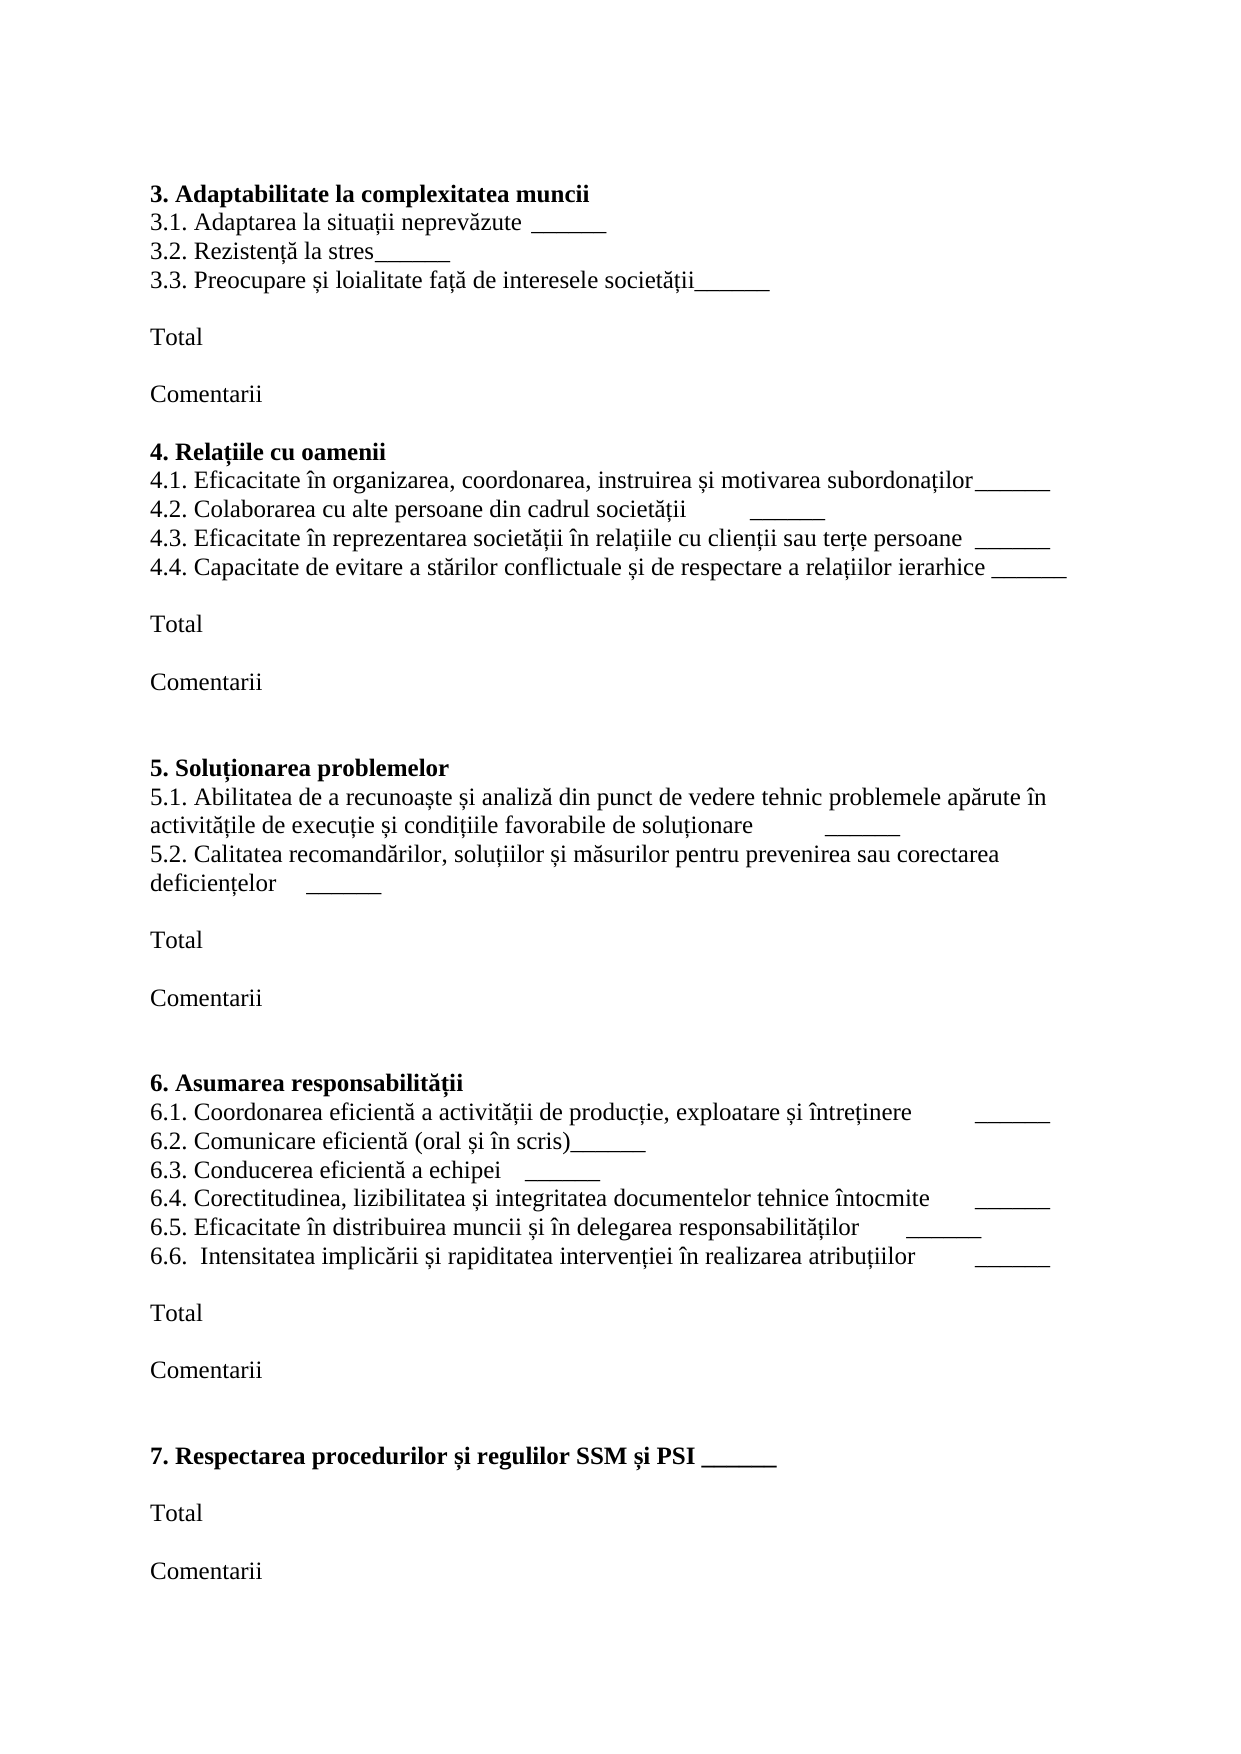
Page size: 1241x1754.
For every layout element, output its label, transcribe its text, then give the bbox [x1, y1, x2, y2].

text 4.3. Eficacitate în reprezentarea societății în relațiile cu clienții sau terțe persoane ______ [150, 523, 1090, 552]
text 6.3. Conducerea eficientă a echipei ______ [150, 1155, 1090, 1183]
text 3. Adaptabilitate la complexitatea muncii [150, 179, 1090, 207]
text 3.2. Rezistență la stres ______ [150, 236, 1090, 265]
text Comentarii [150, 667, 1090, 696]
text 6. Asumarea responsabilității [150, 1068, 1090, 1097]
text Comentarii [150, 379, 1090, 408]
text 4. Relațiile cu oamenii [150, 437, 1090, 466]
text 5.1. Abilitatea de a recunoaște și analiză din punct de vedere tehnic problemele apărute în activitățile de execuție și condițiile favorabile de soluționare ______ [150, 782, 1090, 839]
text 6.2. Comunicare eficientă (oral și în scris)______ [150, 1126, 1090, 1155]
text 4.4. Capacitate de evitare a stărilor conflictuale și de respectare a relațiilor ierarhice ______ [150, 552, 1090, 581]
text Comentarii [150, 1556, 1090, 1584]
text Comentarii [150, 983, 1090, 1012]
text 7. Respectarea procedurilor și regulilor SSM și PSI ______ [150, 1441, 1090, 1469]
text 6.6. Intensitatea implicării și rapiditatea intervenției în realizarea atribuțiilor ______ [150, 1241, 1090, 1270]
text 6.4. Corectitudinea, lizibilitatea și integritatea documentelor tehnice întocmite ______ [150, 1183, 1090, 1212]
text 4.1. Eficacitate în organizarea, coordonarea, instruirea și motivarea subordonaților ______ [150, 466, 1090, 494]
text Total [150, 1498, 1090, 1527]
text 5.2. Calitatea recomandărilor, soluțiilor și măsurilor pentru prevenirea sau corectarea deficiențelor ______ [150, 839, 1090, 897]
text 3.3. Preocupare și loialitate față de interesele societății______ [150, 265, 1090, 294]
text Total [150, 1298, 1090, 1327]
text Total [150, 322, 1090, 351]
text 4.2. Colaborarea cu alte persoane din cadrul societății ______ [150, 494, 1090, 523]
text Total [150, 609, 1090, 638]
text 6.1. Coordonarea eficientă a activității de producție, exploatare și întreținere ______ [150, 1097, 1090, 1126]
text 6.5. Eficacitate în distribuirea muncii și în delegarea responsabilităților ______ [150, 1212, 1090, 1241]
text Comentarii [150, 1355, 1090, 1384]
text 3.1. Adaptarea la situații neprevăzute ______ [150, 207, 1090, 236]
text 5. Soluționarea problemelor [150, 753, 1090, 782]
text Total [150, 926, 1090, 954]
